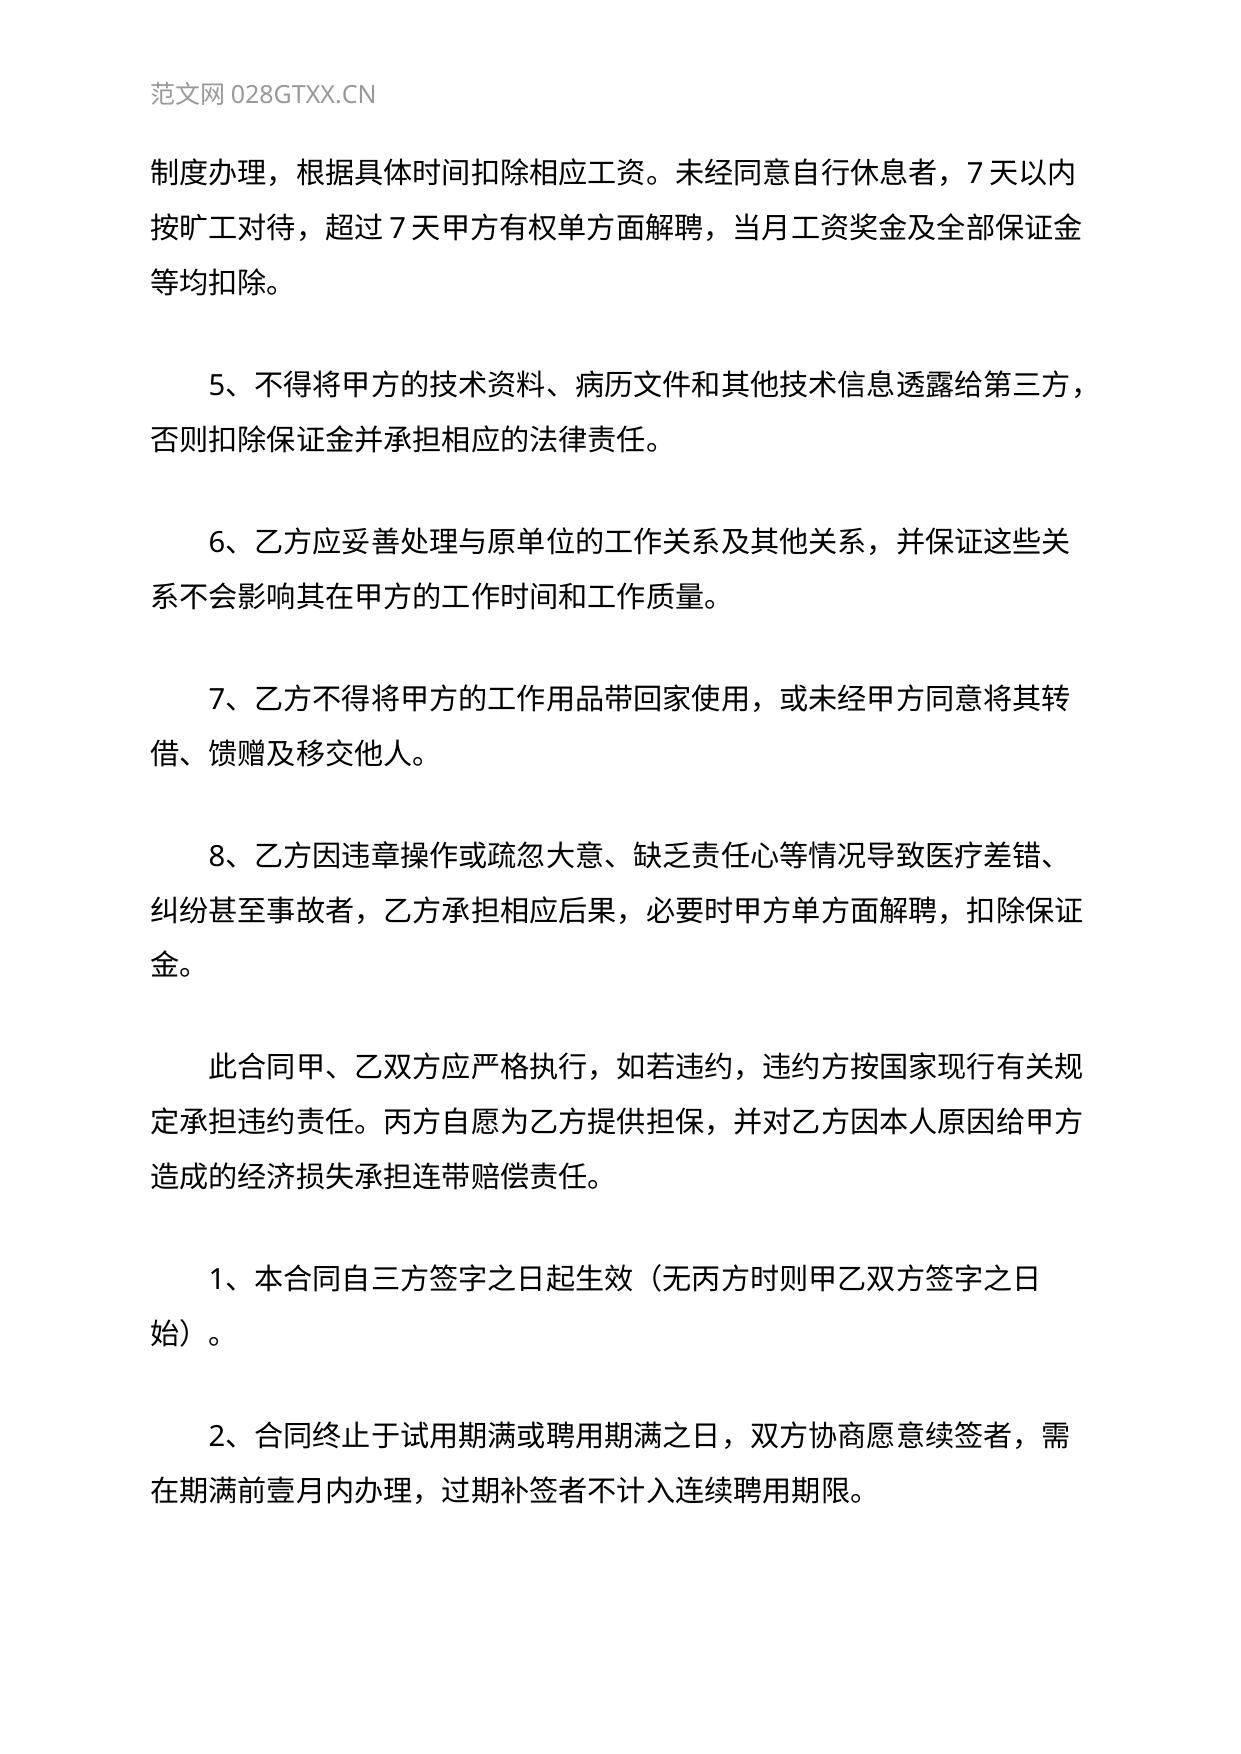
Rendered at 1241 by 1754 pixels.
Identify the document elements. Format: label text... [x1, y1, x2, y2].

text 5、不得将甲方的技术资料、病历文件和其他技术信息透露给第三方，否则扣除保证金并承担相应的法律责任。 [150, 362, 1090, 459]
text 1、本合同自三方签字之日起生效（无丙方时则甲乙双方签字之日始）。 [150, 1255, 1090, 1353]
text 7、乙方不得将甲方的工作用品带回家使用，或未经甲方同意将其转借、馈赠及移交他人。 [150, 675, 1090, 773]
text 2、合同终止于试用期满或聘用期满之日，双方协商愿意续签者，需在期满前壹月内办理，过期补签者不计入连续聘用期限。 [150, 1412, 1090, 1509]
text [150, 150, 1090, 302]
text 此合同甲、乙双方应严格执行，如若违约，违约方按国家现行有关规定承担违约责任。丙方自愿为乙方提供担保，并对乙方因本人原因给甲方造成的经济损失承担连带赔偿责任。 [150, 1044, 1090, 1196]
text 6、乙方应妥善处理与原单位的工作关系及其他关系，并保证这些关系不会影响其在甲方的工作时间和工作质量。 [150, 518, 1090, 616]
text 8、乙方因违章操作或疏忽大意、缺乏责任心等情况导致医疗差错、纠纷甚至事故者，乙方承担相应后果，必要时甲方单方面解聘，扣除保证金。 [150, 832, 1090, 984]
